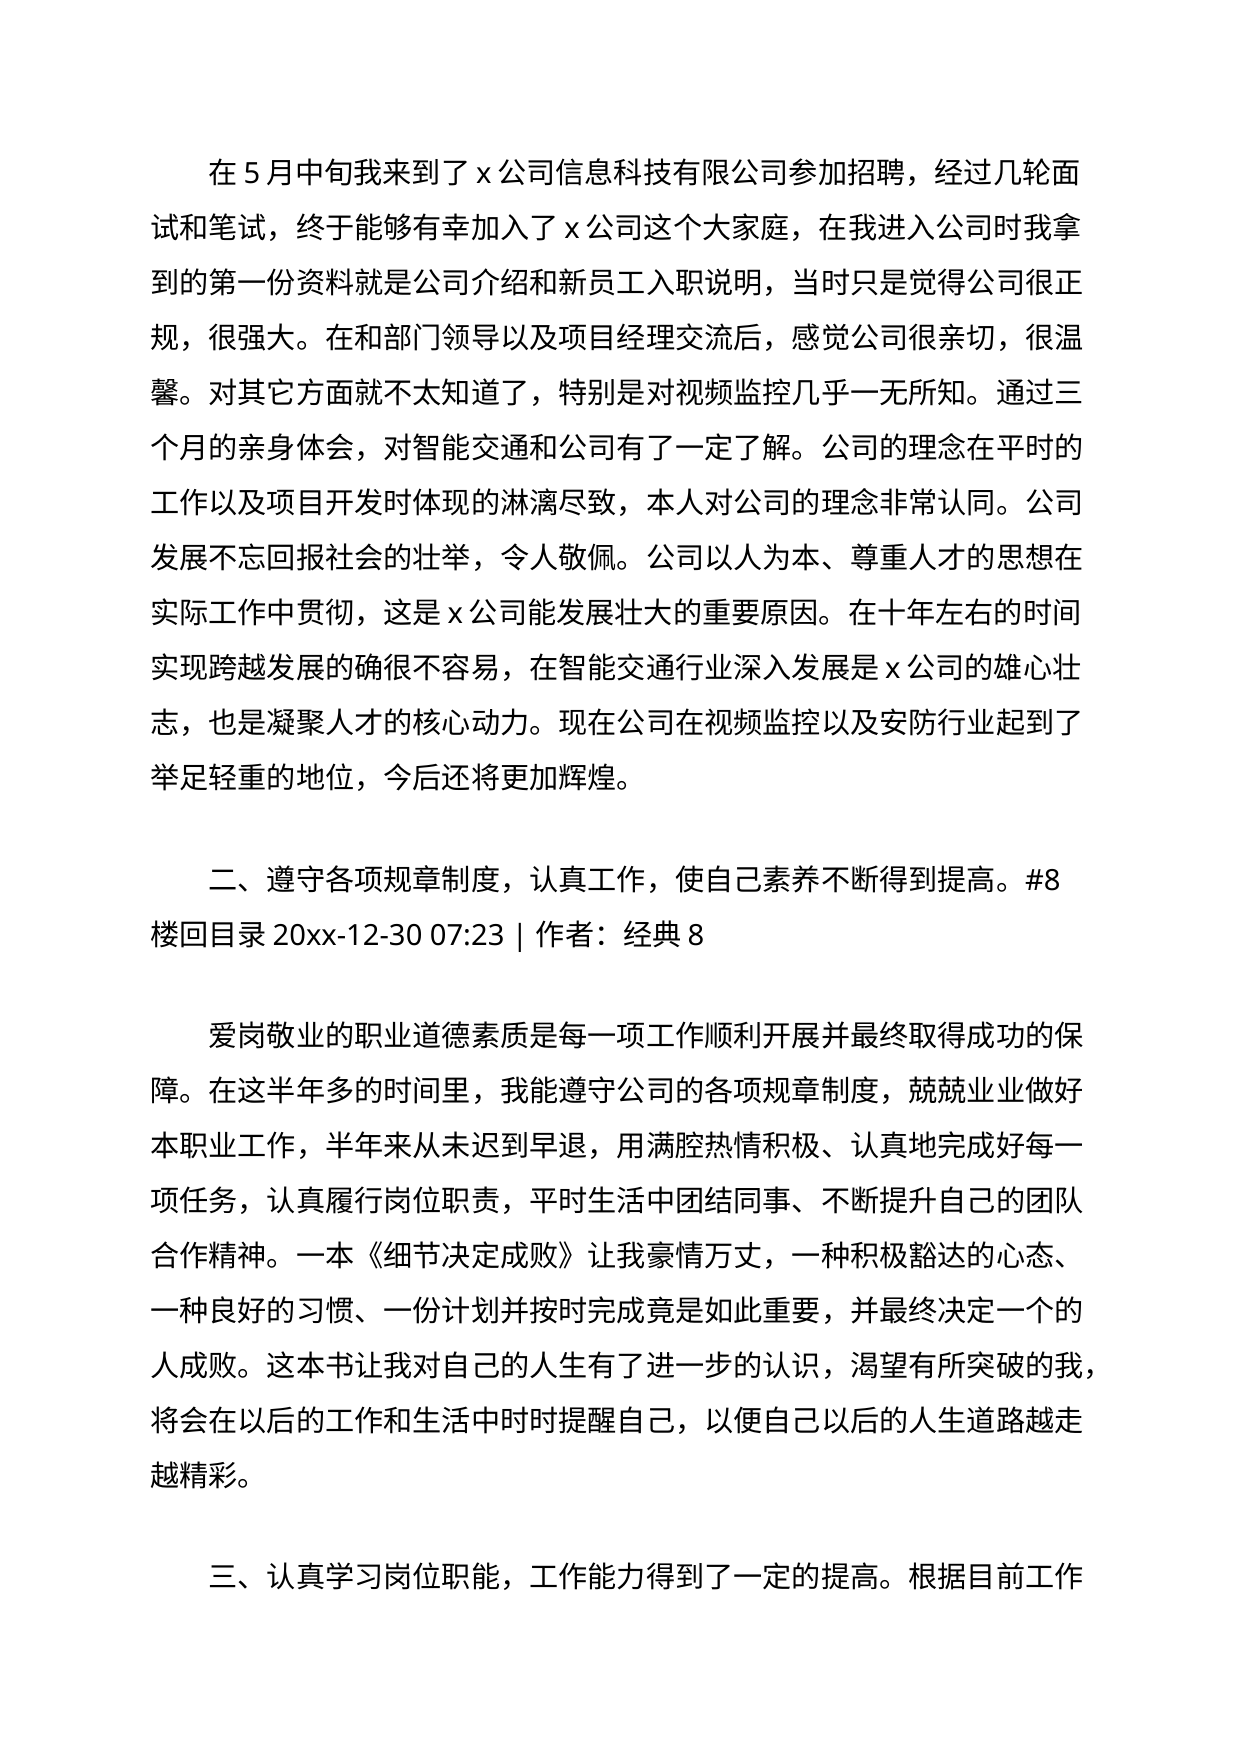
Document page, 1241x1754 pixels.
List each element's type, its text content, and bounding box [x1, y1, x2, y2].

text 在5月中旬我来到了x公司信息科技有限公司参加招聘，经过几轮面试和笔试，终于能够有幸加入了x公司这个大家庭，在我进入公司时我拿到的第一份资料就是公司介绍和新员工入职说明，当时只是觉得公司很正规，很强大。在和部门领导以及项目经理交流后，感觉公司很亲切，很温馨。对其它方面就不太知道了，特别是对视频监控几乎一无所知。通过三个月的亲身体会，对智能交通和公司有了一定了解。公司的理念在平时的工作以及项目开发时体现的淋漓尽致，本人对公司的理念非常认同。公司发展不忘回报社会的壮举，令人敬佩。公司以人为本、尊重人才的思想在实际工作中贯彻，这是x公司能发展壮大的重要原因。在十年左右的时间实现跨越发展的确很不容易，在智能交通行业深入发展是x公司的雄心壮志，也是凝聚人才的核心动力。现在公司在视频监控以及安防行业起到了举足轻重的地位，今后还将更加辉煌。 [150, 150, 1090, 797]
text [150, 1554, 1090, 1596]
text 二、遵守各项规章制度，认真工作，使自己素养不断得到提高。#8楼回目录20xx-12-30 07:23 | 作者：经典8 [150, 856, 1090, 953]
text 爱岗敬业的职业道德素质是每一项工作顺利开展并最终取得成功的保障。在这半年多的时间里，我能遵守公司的各项规章制度，兢兢业业做好本职业工作，半年来从未迟到早退，用满腔热情积极、认真地完成好每一项任务，认真履行岗位职责，平时生活中团结同事、不断提升自己的团队合作精神。一本《细节决定成败》让我豪情万丈，一种积极豁达的心态、一种良好的习惯、一份计划并按时完成竟是如此重要，并最终决定一个的人成败。这本书让我对自己的人生有了进一步的认识，渴望有所突破的我，将会在以后的工作和生活中时时提醒自己，以便自己以后的人生道路越走越精彩。 [150, 1013, 1090, 1494]
